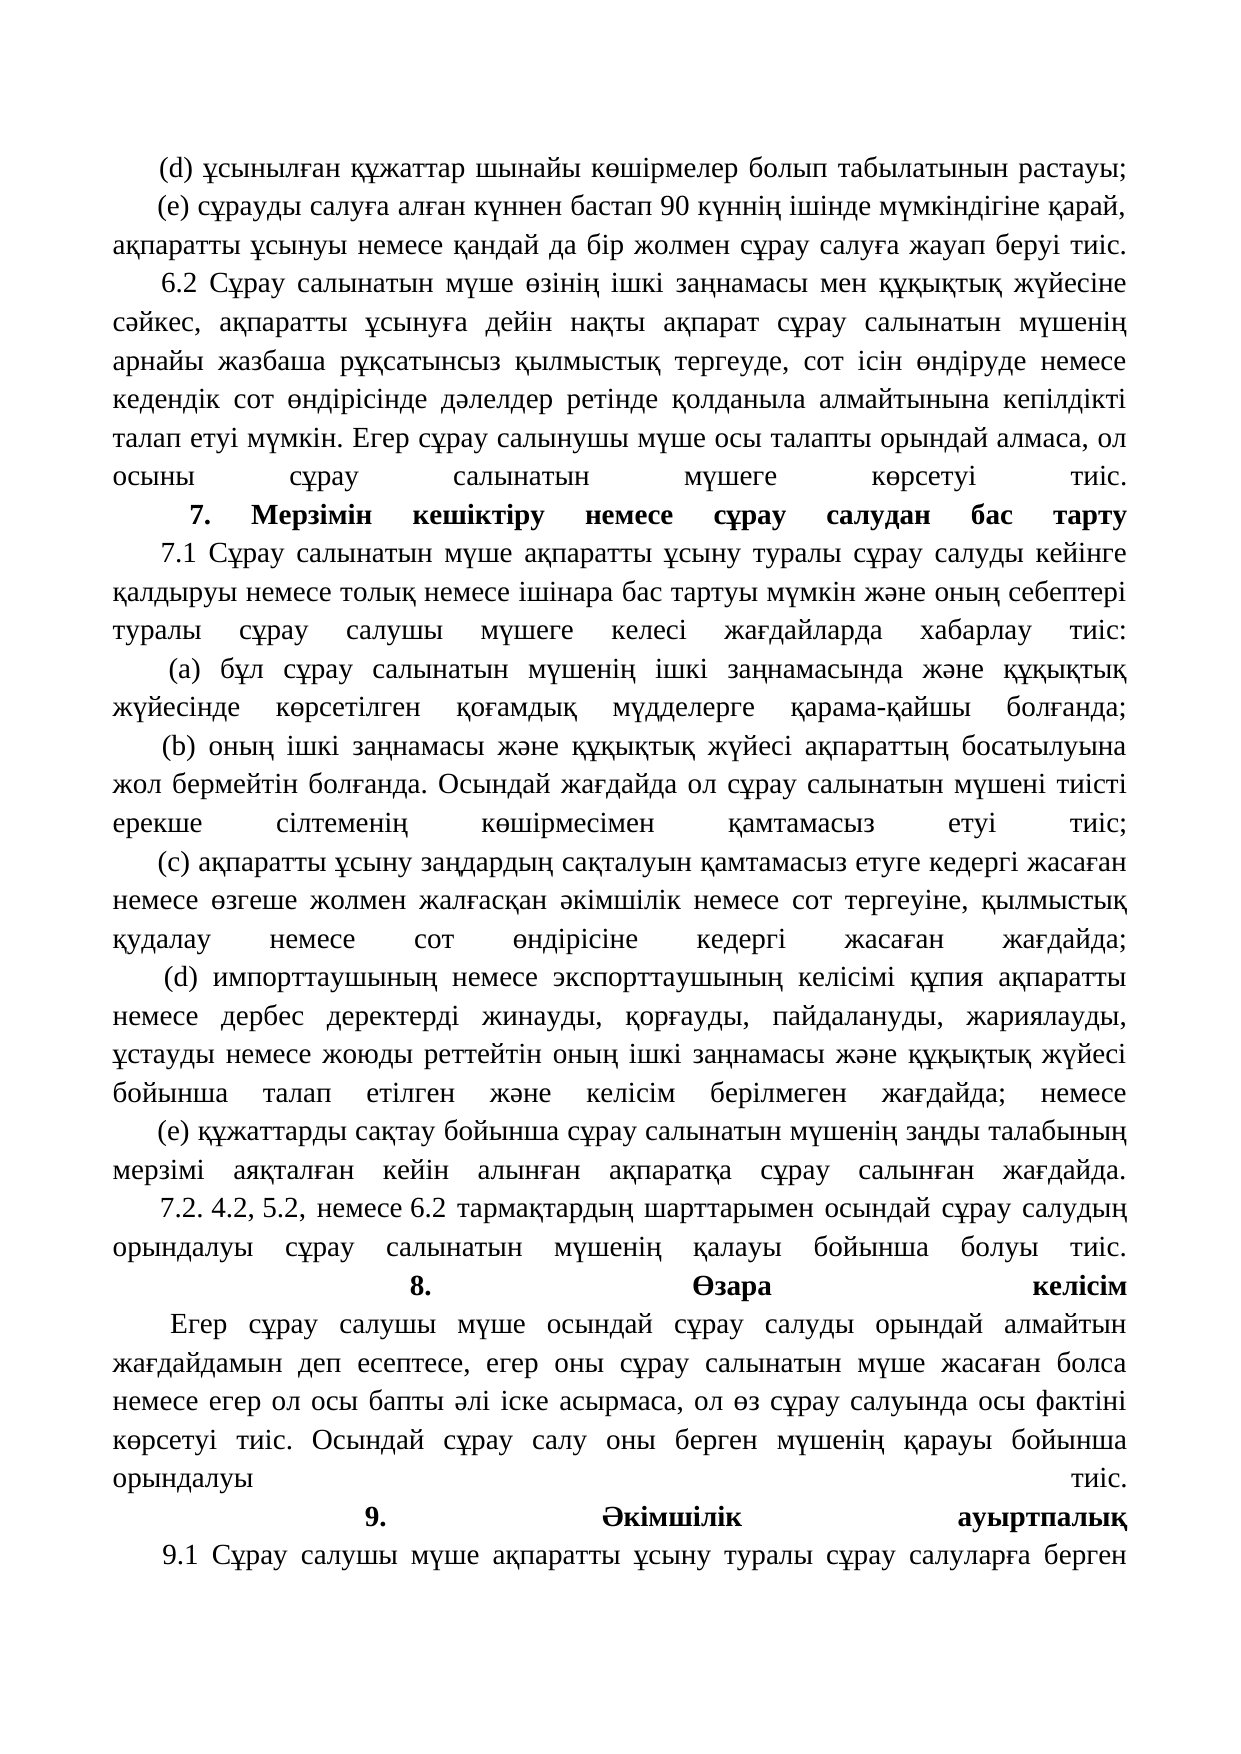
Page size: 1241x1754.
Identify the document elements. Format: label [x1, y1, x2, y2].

text [112, 150, 1128, 1571]
